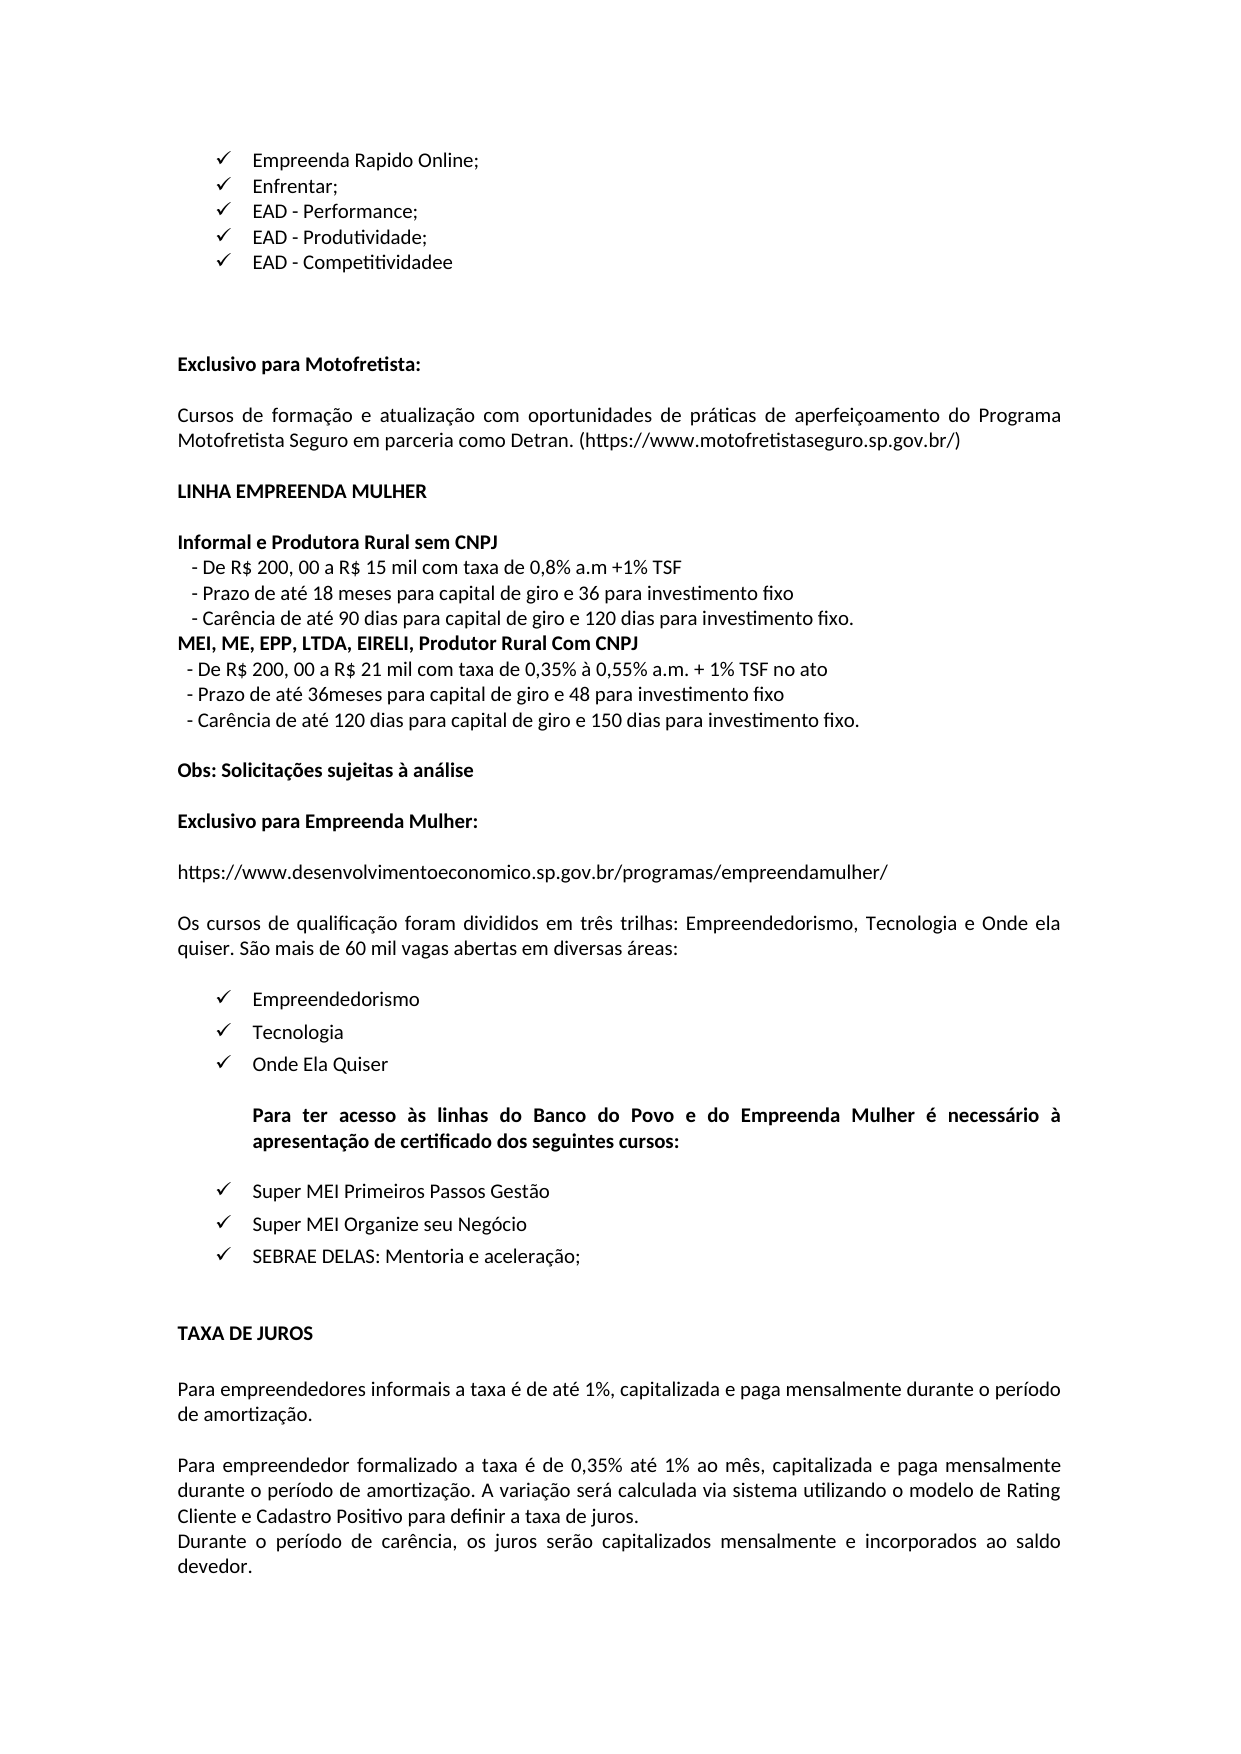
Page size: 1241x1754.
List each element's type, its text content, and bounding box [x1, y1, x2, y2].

text TAXA DE JUROS [177, 1320, 1063, 1345]
list EAD - Produtividade; [215, 224, 1063, 249]
text MEI, ME, EPP, LTDA, EIRELI, Produtor Rural Com CNPJ [177, 631, 1063, 656]
text Cursos de formação e atualização com oportunidades de práticas de aperfeiçoamento do Programa Motofretista Seguro em parceria como Detran. (https://www.motofretistaseguro.sp.gov.br/) [177, 402, 1063, 453]
list Enfrentar; [215, 173, 1063, 198]
text https://www.desenvolvimentoeconomico.sp.gov.br/programas/empreendamulher/ [177, 859, 1063, 885]
text Exclusivo para Empreenda Mulher: [177, 808, 1063, 834]
text - Prazo de até 36meses para capital de giro e 48 para investimento fixo [177, 681, 1063, 707]
text Durante o período de carência, os juros serão capitalizados mensalmente e incorporados ao saldo devedor. [177, 1528, 1063, 1579]
list EAD - Competitividadee [215, 249, 1063, 275]
list Super MEI Primeiros Passos Gestão [215, 1179, 1063, 1204]
text - Carência de até 90 dias para capital de giro e 120 dias para investimento fixo. [177, 605, 1063, 631]
text Para empreendedores informais a taxa é de até 1%, capitalizada e paga mensalmente durante o período de amortização. [177, 1376, 1063, 1427]
text - De R$ 200, 00 a R$ 15 mil com taxa de 0,8% a.m +1% TSF [177, 554, 1063, 580]
text - Carência de até 120 dias para capital de giro e 150 dias para investimento fixo. [177, 707, 1063, 732]
text Para ter acesso às linhas do Banco do Povo e do Empreenda Mulher é necessário à apresentação de certificado dos seguintes cursos: [252, 1102, 1063, 1153]
text - De R$ 200, 00 a R$ 21 mil com taxa de 0,35% à 0,55% a.m. + 1% TSF no ato [177, 656, 1063, 681]
text Informal e Produtora Rural sem CNPJ [177, 529, 1063, 554]
text Para empreendedor formalizado a taxa é de 0,35% até 1% ao mês, capitalizada e paga mensalmente durante o período de amortização. A variação será calculada via sistema utilizando o modelo de Rating Cliente e Cadastro Positivo para definir a taxa de juros. [177, 1452, 1063, 1528]
text LINHA EMPREENDA MULHER [177, 478, 1063, 503]
text Os cursos de qualificação foram divididos em três trilhas: Empreendedorismo, Tecnologia e Onde ela quiser. São mais de 60 mil vagas abertas em diversas áreas: [177, 910, 1063, 961]
list Tecnologia [215, 1019, 1063, 1044]
list Empreenda Rapido Online; [215, 148, 1063, 173]
list EAD - Performance; [215, 198, 1063, 224]
list Onde Ela Quiser [215, 1052, 1063, 1077]
text Exclusivo para Motofretista: [177, 351, 1063, 376]
list Empreendedorismo [215, 986, 1063, 1012]
list SEBRAE DELAS: Mentoria e aceleração; [215, 1244, 1063, 1269]
list Super MEI Organize seu Negócio [215, 1211, 1063, 1237]
text - Prazo de até 18 meses para capital de giro e 36 para investimento fixo [177, 580, 1063, 605]
text Obs: Solicitações sujeitas à análise [177, 758, 1063, 783]
